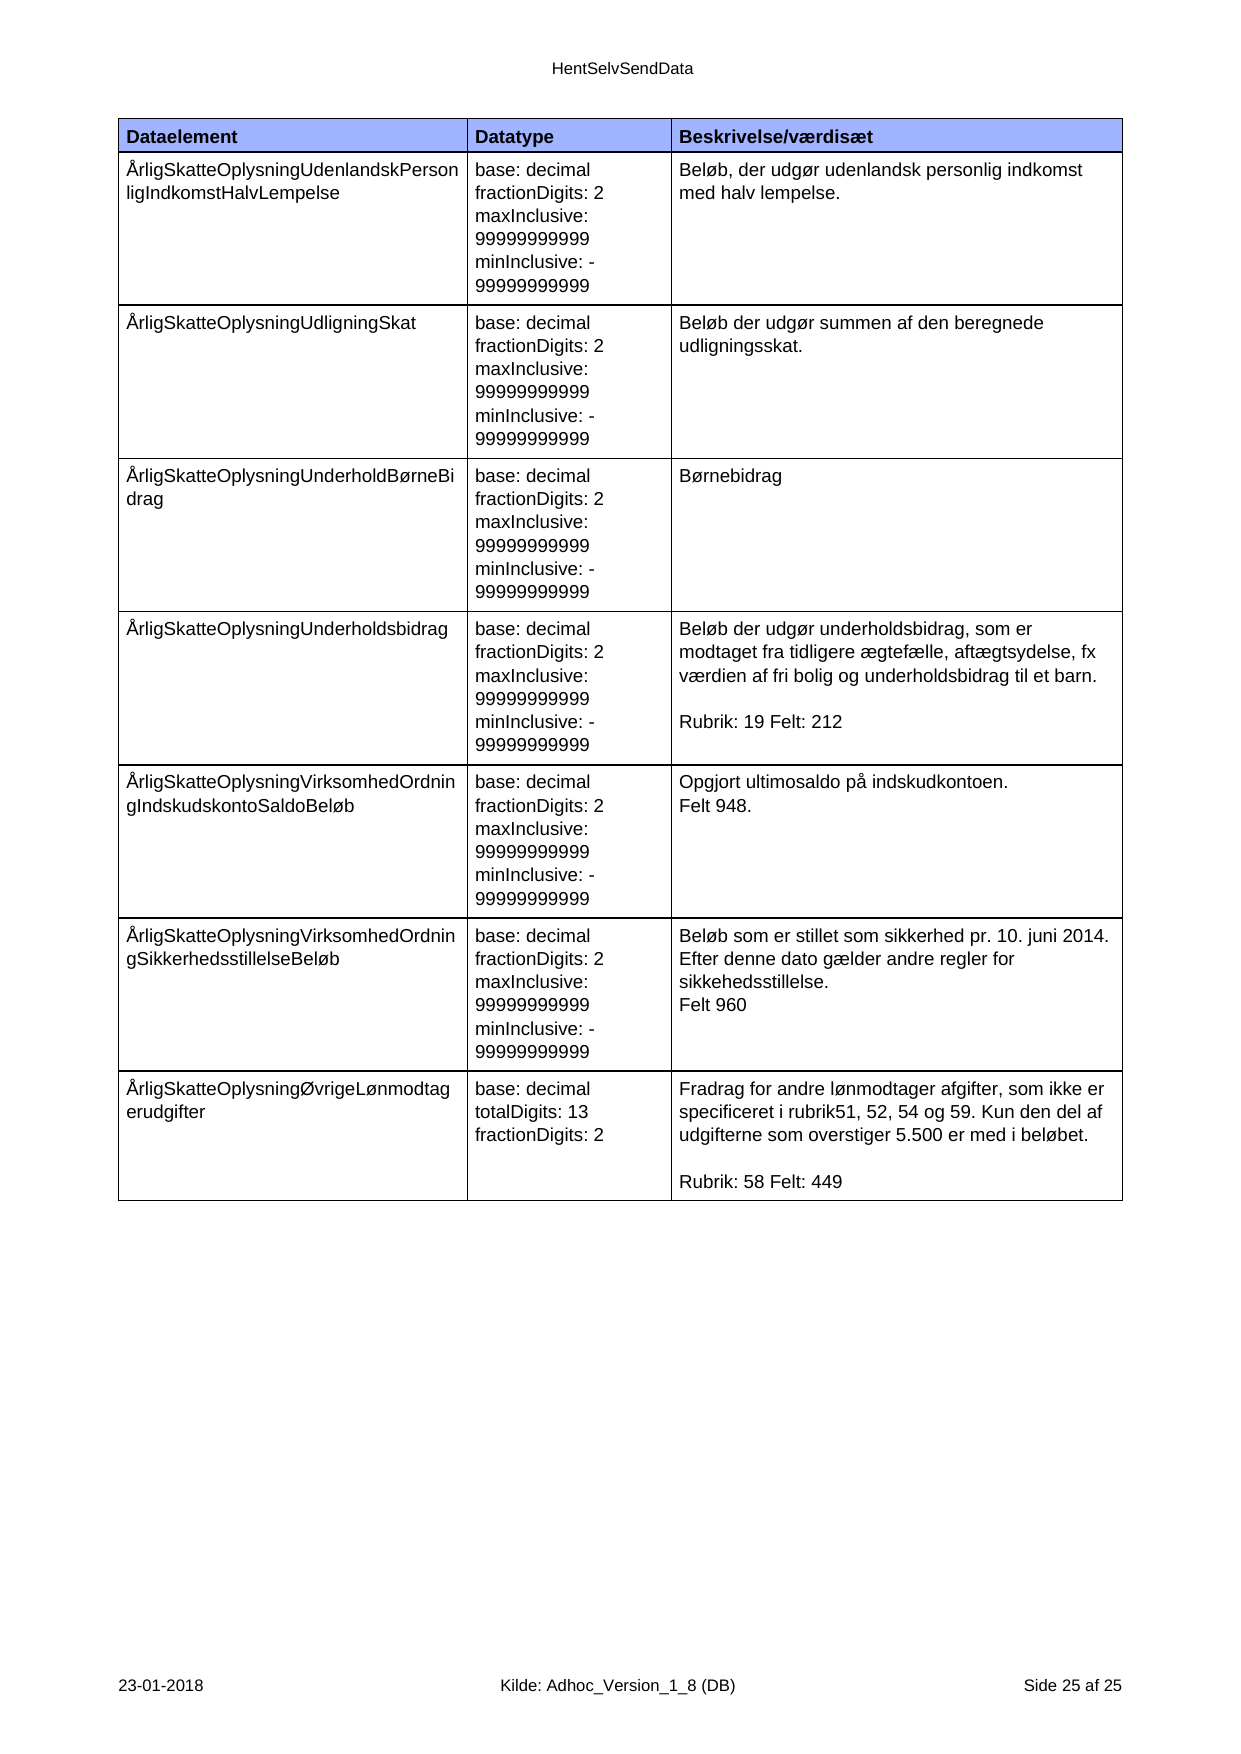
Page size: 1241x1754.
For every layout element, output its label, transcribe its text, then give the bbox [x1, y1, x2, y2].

table_cell ÅrligSkatteOplysningUnderholdBørneBidrag [119, 459, 467, 611]
table_cell ÅrligSkatteOplysningUdligningSkat [119, 306, 467, 457]
table_cell Beløb som er stillet som sikkerhed pr. 10. juni 2014. Efter denne dato gælder andre regler for sikkehedsstillelse. Felt 960 [672, 919, 1122, 1070]
table_cell base: decimal fractionDigits: 2 maxInclusive: 99999999999 minInclusive: -99999999999 [468, 306, 671, 457]
table_cell base: decimal fractionDigits: 2 maxInclusive: 99999999999 minInclusive: -99999999999 [468, 919, 671, 1070]
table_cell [468, 153, 671, 304]
table_cell ÅrligSkatteOplysningVirksomhedOrdningSikkerhedsstillelseBeløb [119, 919, 467, 1070]
table_cell Opgjort ultimosaldo på indskudkontoen. Felt 948. [672, 766, 1122, 917]
table_cell ÅrligSkatteOplysningUdenlandskPersonligIndkomstHalvLempelse [119, 153, 467, 304]
table_cell Fradrag for andre lønmodtager afgifter, som ikke er specificeret i rubrik51, 52, 54 og 59. Kun den del af udgifterne som overstiger 5.500 er med i beløbet. Rubrik: 58 Felt: 449 [672, 1072, 1122, 1200]
table_cell base: decimal totalDigits: 13 fractionDigits: 2 [468, 1072, 671, 1200]
table_cell Beløb der udgør summen af den beregnede udligningsskat. [672, 306, 1122, 457]
table_cell Beløb, der udgør udenlandsk personlig indkomst med halv lempelse. [672, 153, 1122, 304]
table_header Datatype [468, 119, 671, 151]
table_cell base: decimal fractionDigits: 2 maxInclusive: 99999999999 minInclusive: -99999999999 [468, 459, 671, 611]
table_cell ÅrligSkatteOplysningVirksomhedOrdningIndskudskontoSaldoBeløb [119, 766, 467, 917]
table_header Dataelement [119, 119, 467, 151]
table_cell base: decimal fractionDigits: 2 maxInclusive: 99999999999 minInclusive: -99999999999 [468, 766, 671, 917]
table_cell Beløb der udgør underholdsbidrag, som er modtaget fra tidligere ægtefælle, aftægtsydelse, fx værdien af fri bolig og underholdsbidrag til et barn. Rubrik: 19 Felt: 212 [672, 612, 1122, 764]
table_cell ÅrligSkatteOplysningUnderholdsbidrag [119, 612, 467, 764]
table_cell ÅrligSkatteOplysningØvrigeLønmodtagerudgifter [119, 1072, 467, 1200]
table_cell base: decimal fractionDigits: 2 maxInclusive: 99999999999 minInclusive: -99999999999 [468, 612, 671, 764]
table_cell Børnebidrag [672, 459, 1122, 611]
table_header Beskrivelse/værdisæt [672, 119, 1122, 151]
